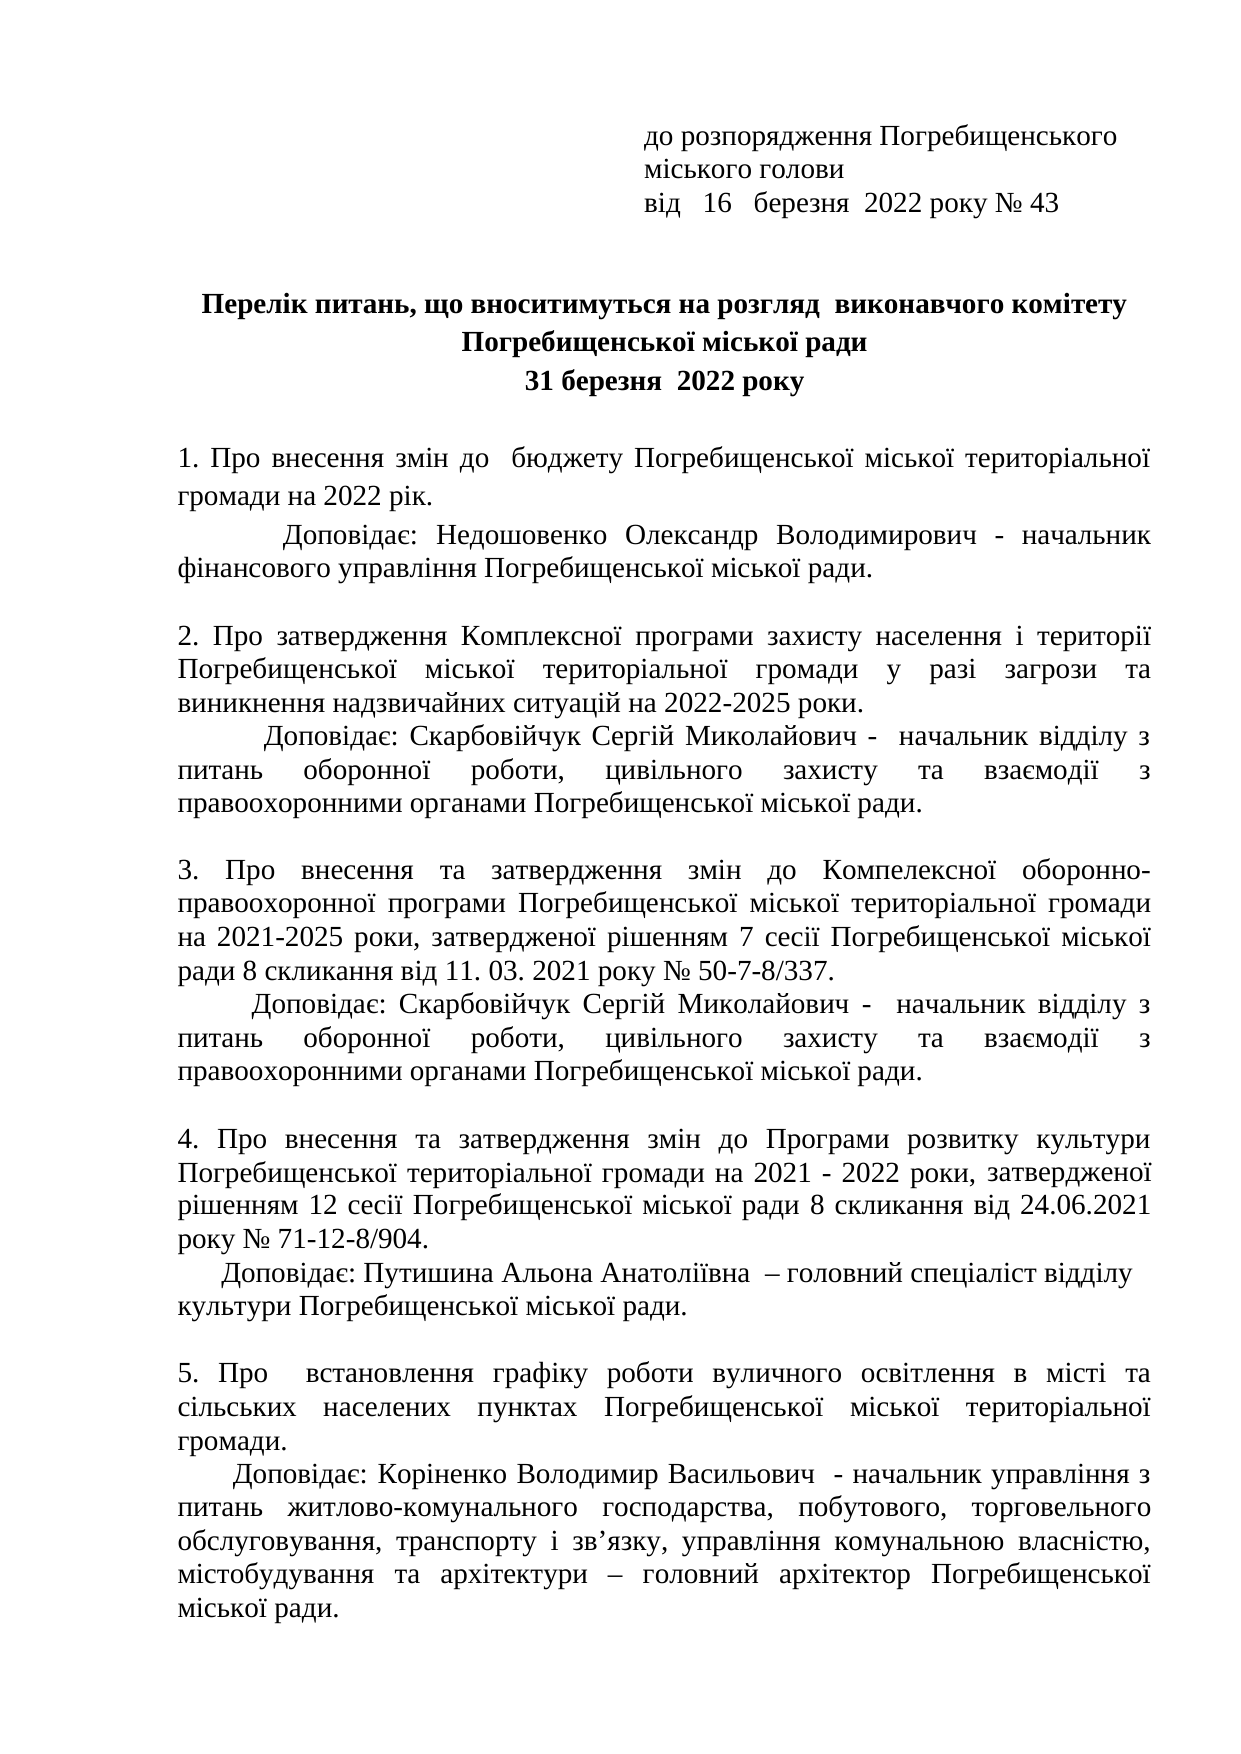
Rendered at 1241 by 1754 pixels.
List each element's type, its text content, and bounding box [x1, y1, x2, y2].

text до розпорядження Погребищенського [177, 118, 1152, 152]
text Доповідає: Скарбовійчук Сергій Миколайович - начальник відділу з питань оборонної роботи, цивільного захисту та взаємодії з правоохоронними органами Погребищенської міської ради. [177, 718, 1152, 819]
text Доповідає: Скарбовійчук Сергій Миколайович - начальник відділу з питань оборонної роботи, цивільного захисту та взаємодії з правоохоронними органами Погребищенської міської ради. [177, 987, 1152, 1087]
text Перелік питань, що вноситимуться на розгляд виконавчого комітету Погребищенської міської ради [177, 286, 1152, 358]
text 2. Про затвердження Комплексної програми захисту населення і території Погребищенської міської територіальної громади у разі загрози та виникнення надзвичайних ситуацій на 2022-2025 роки. [177, 618, 1152, 718]
text Доповідає: Недошовенко Олександр Володимирович - начальник фінансового управління Погребищенської міської ради. [177, 517, 1152, 584]
text міського голови [177, 152, 1152, 185]
text 4. Про внесення та затвердження змін до Програми розвитку культури Погребищенської територіальної громади на 2021 - 2022 роки, затвердженої рішенням 12 сесії Погребищенської міської ради 8 скликання від 24.06.2021 року № 71-12-8/904. [177, 1121, 1152, 1255]
text від 16 березня 2022 року № 43 [177, 185, 1152, 219]
text 3. Про внесення та затвердження змін до Компелексної оборонно-правоохоронної програми Погребищенської міської територіальної громади на 2021-2025 роки, затвердженої рішенням 7 сесії Погребищенської міської ради 8 скликання від 11. 03. 2021 року № 50-7-8/337. [177, 852, 1152, 987]
text 1. Про внесення змін до бюджету Погребищенської міської територіальної громади на 2022 рік. [177, 440, 1152, 512]
text 31 березня 2022 року [177, 363, 1152, 396]
text Доповідає: Путишина Альона Анатоліївна – головний спеціаліст відділу культури Погребищенської міської ради. [177, 1255, 1152, 1322]
text 5. Про встановлення графіку роботи вуличного освітлення в місті та сільських населених пунктах Погребищенської міської територіальної громади. [177, 1356, 1152, 1456]
